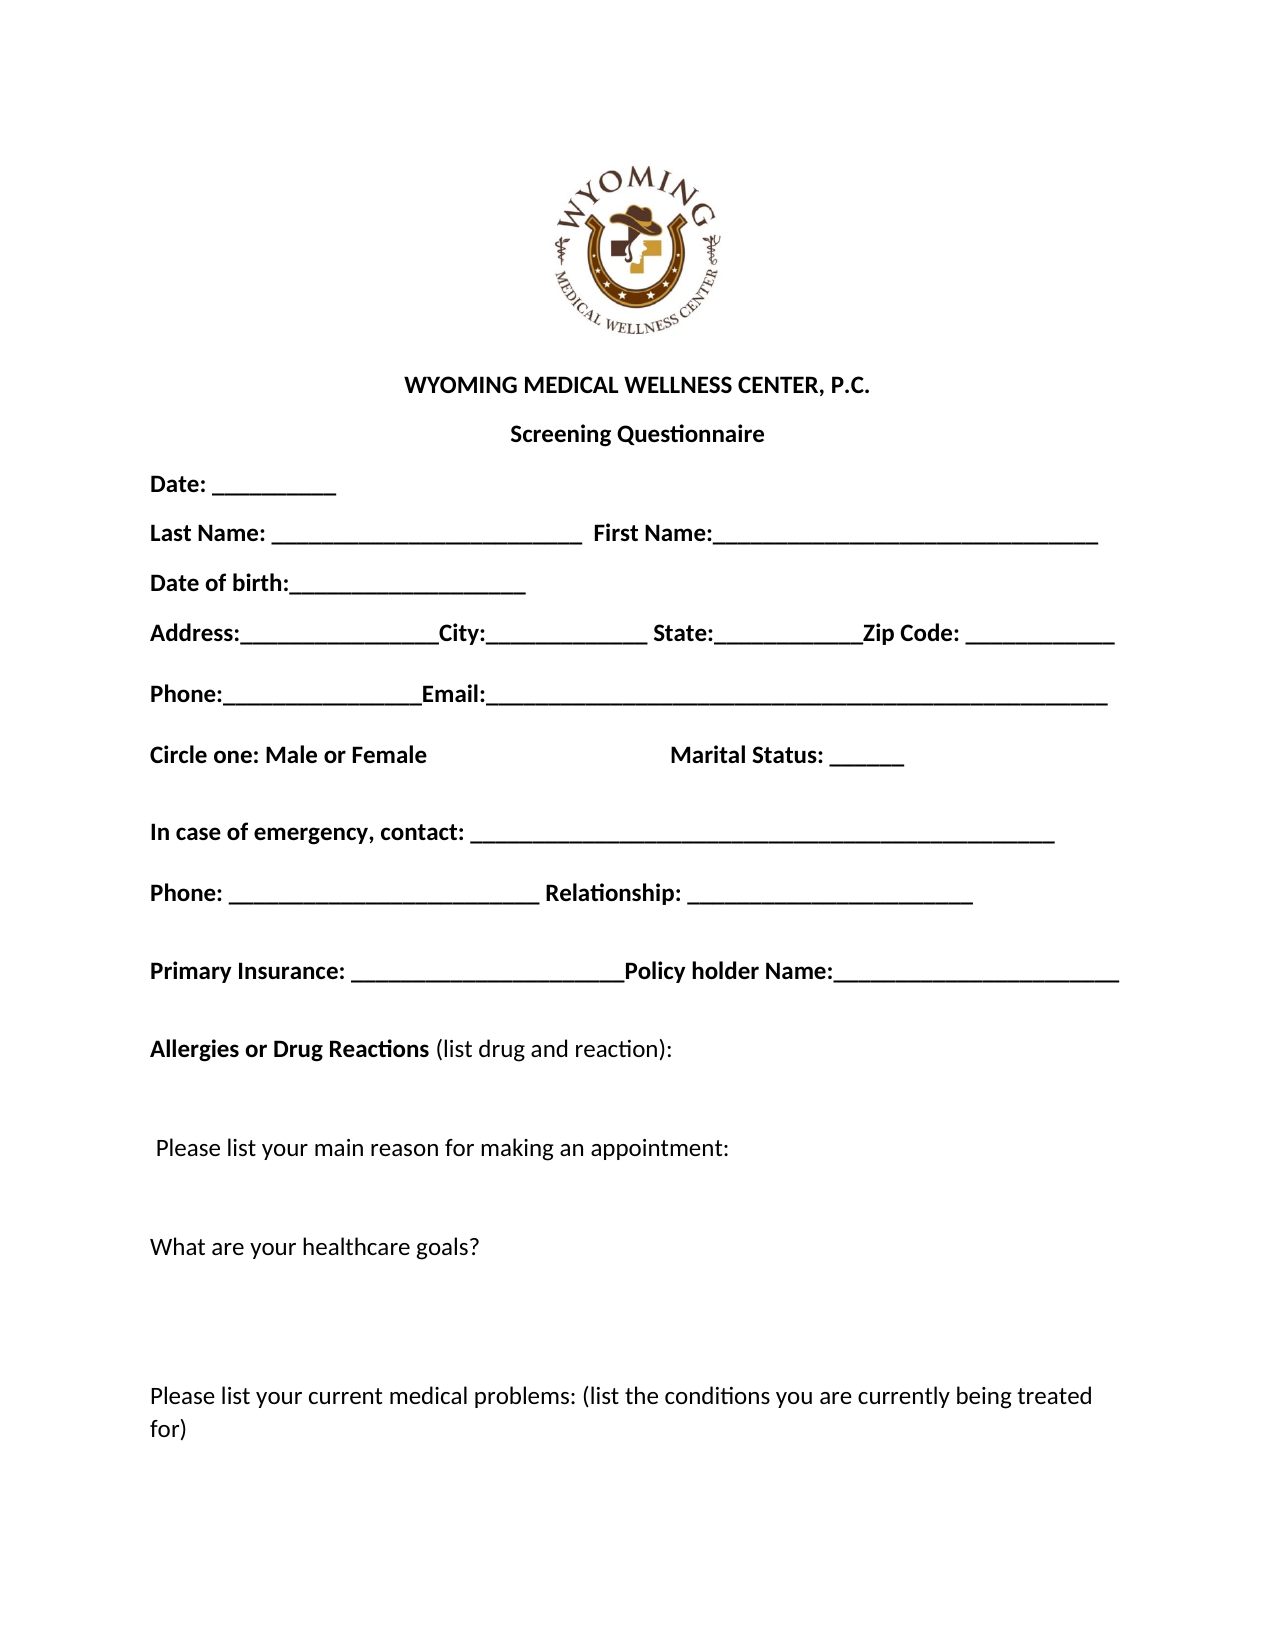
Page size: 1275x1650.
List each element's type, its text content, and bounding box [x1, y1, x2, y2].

text Primary Insurance: ______________________Policy holder Name:_______________________ [150, 955, 1125, 986]
text In case of emergency, contact: _______________________________________________ Phone: _________________________ Relationship: _______________________ [150, 817, 1125, 908]
text Date of birth:___________________ [150, 567, 1125, 598]
text Last Name: _________________________ First Name:_______________________________ [150, 518, 1125, 548]
text Date: __________ [150, 468, 1125, 498]
text Please list your main reason for making an appointment: [150, 1132, 1125, 1163]
text Screening Questionnaire [150, 418, 1125, 449]
picture [512, 150, 763, 350]
text What are your healthcare goals? [150, 1231, 1125, 1262]
text Allergies or Drug Reactions (list drug and reaction): [150, 1033, 1125, 1063]
text WYOMING MEDICAL WELLNESS CENTER, P.C. [150, 369, 1125, 399]
text Address:________________City:_____________ State:____________Zip Code: ____________ Phone:________________Email:__________________________________________________ Circle one: Male or Female Marital Status: ______ [150, 617, 1125, 769]
text Please list your current medical problems: (list the conditions you are currently being treated for) [150, 1380, 1125, 1443]
